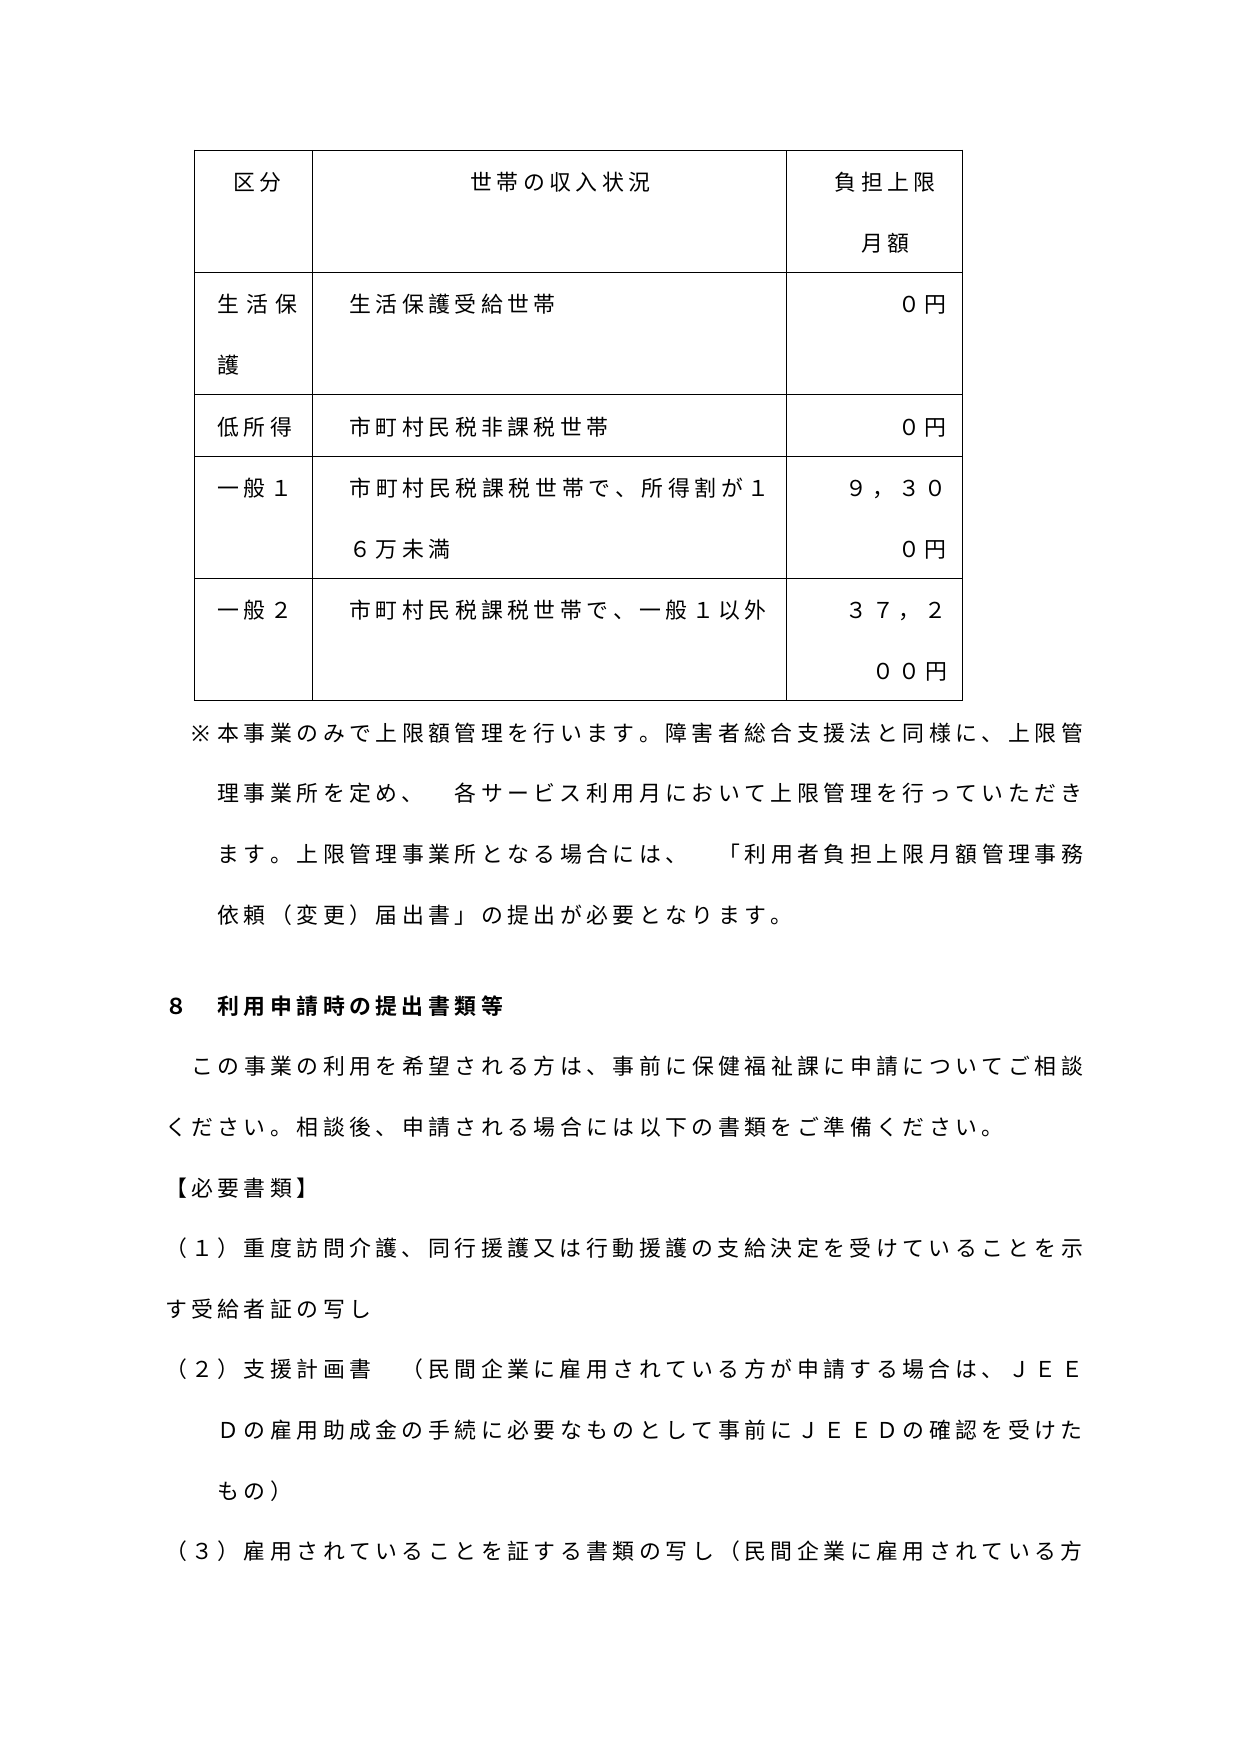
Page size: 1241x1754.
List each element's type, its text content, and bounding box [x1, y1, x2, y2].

table_cell ０円 [787, 273, 962, 394]
text この事業の利用を希望される方は、事前に保健福祉課に申請についてご相談ください。相談後、申請される場合には以下の書類をご準備ください。 [165, 1035, 1087, 1156]
table_cell 一般２ [195, 579, 312, 700]
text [165, 1520, 1087, 1580]
table_cell 市町村民税課税世帯で、一般１以外 [313, 579, 786, 700]
text （１）重度訪問介護、同行援護又は行動援護の支給決定を受けていることを示す受給者証の写し [165, 1217, 1087, 1338]
text ８ 利用申請時の提出書類等 [165, 974, 1087, 1035]
table_header 区分 [195, 151, 312, 272]
text ※本事業のみで上限額管理を行います。障害者総合支援法と同様に、上限管理事業所を定め、 各サービス利用月において上限管理を行っていただきます。上限管理事業所となる場合には、 「利用者負担上限月額管理事務依頼（変更）届出書」の提出が必要となります。 [188, 701, 1087, 944]
table_header 世帯の収入状況 [313, 151, 786, 272]
table_cell 生活保護受給世帯 [313, 273, 786, 394]
table_header 負担上限月額 [787, 151, 962, 272]
table_cell ０円 [787, 395, 962, 456]
table_cell 市町村民税課税世帯で、所得割が１６万未満 [313, 457, 786, 578]
text （２）支援計画書 （民間企業に雇用されている方が申請する場合は、ＪＥＥＤの雇用助成金の手続に必要なものとして事前にＪＥＥＤの確認を受けたもの） [165, 1338, 1087, 1520]
table_cell 一般１ [195, 457, 312, 578]
text 【必要書類】 [165, 1156, 1087, 1217]
table_cell ３７，２００円 [787, 579, 962, 700]
table_cell ９，３００円 [787, 457, 962, 578]
table_cell 生活保護 [195, 273, 312, 394]
table_cell 市町村民税非課税世帯 [313, 395, 786, 456]
table_cell 低所得 [195, 395, 312, 456]
